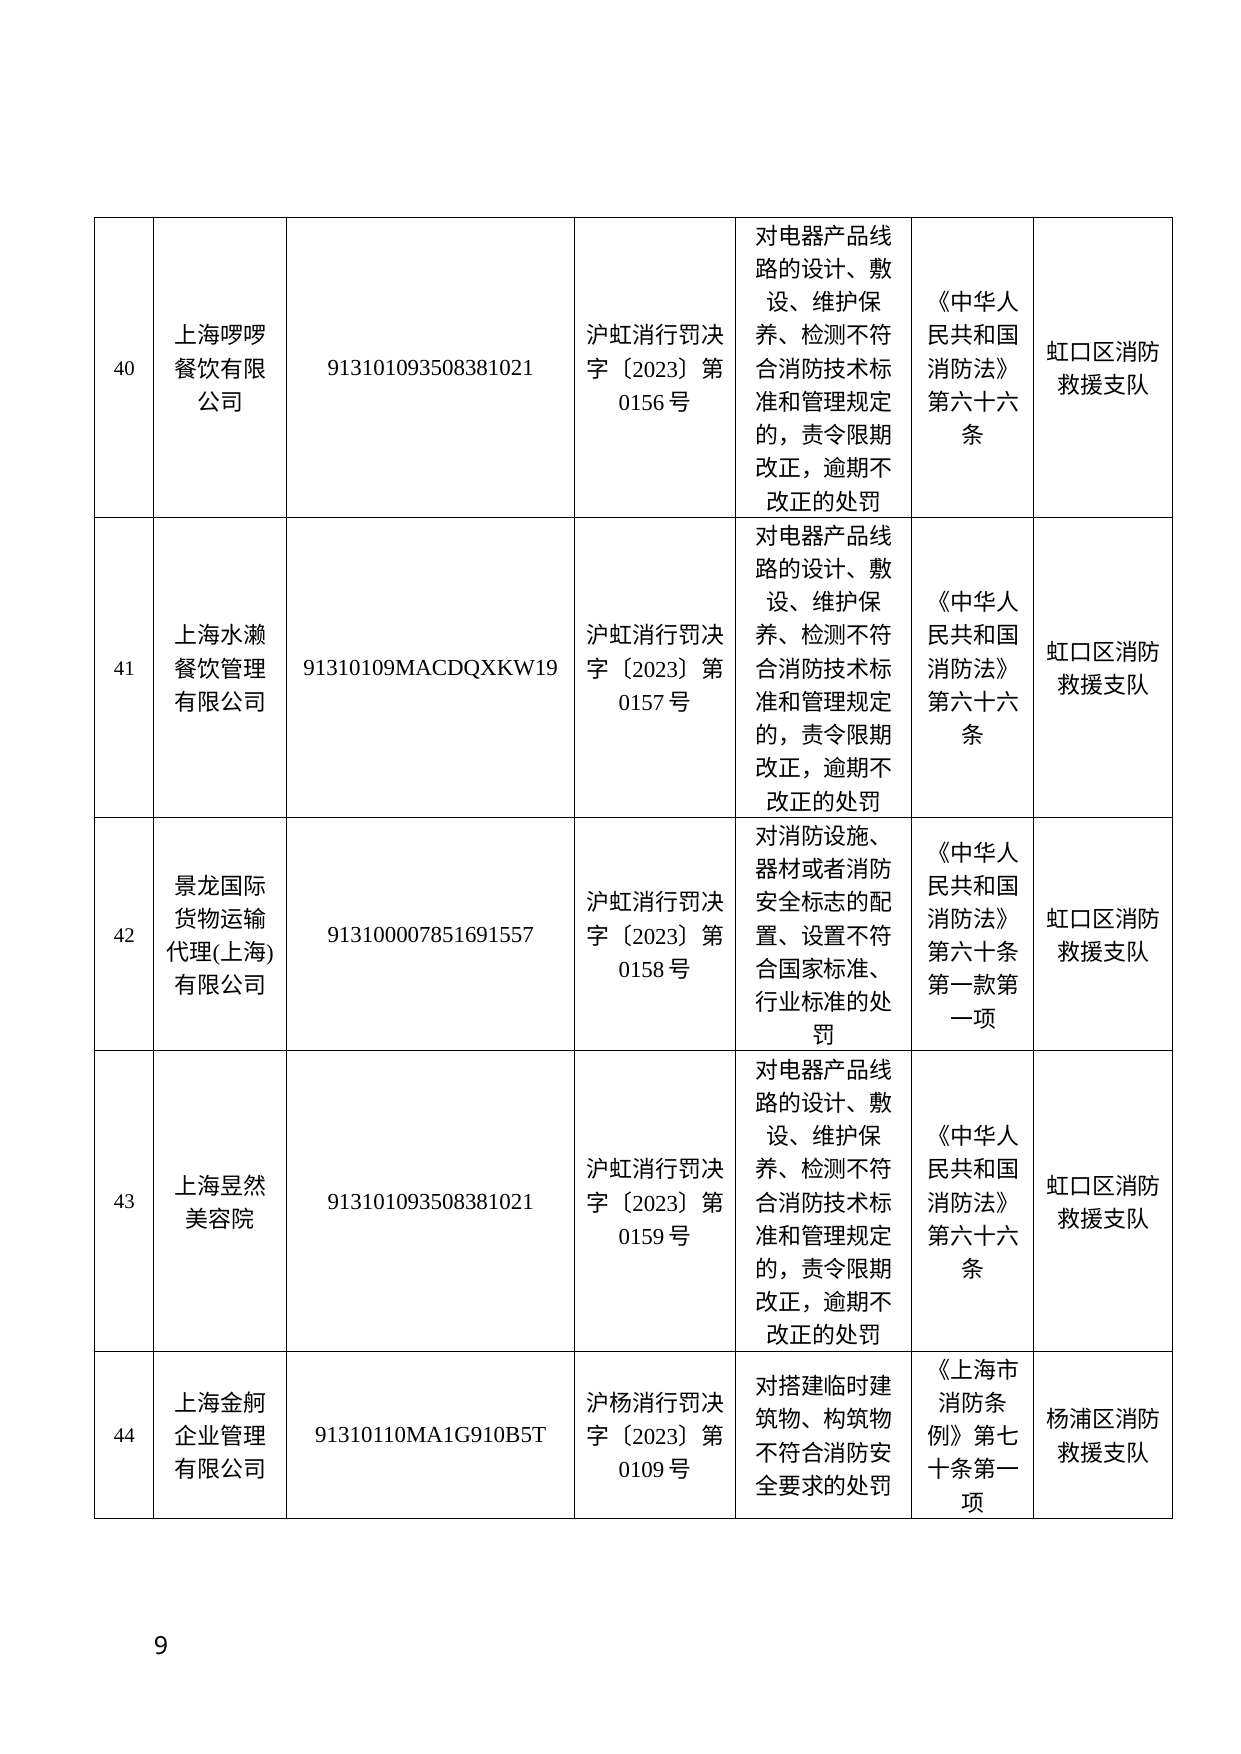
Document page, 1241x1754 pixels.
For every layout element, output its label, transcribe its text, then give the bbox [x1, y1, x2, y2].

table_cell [736, 518, 911, 817]
table_cell 91310110MA1G910B5T [287, 1352, 574, 1518]
table_cell 对搭建临时建筑物、构筑物不符合消防安全要求的处罚 [736, 1352, 911, 1518]
table_cell 41 [95, 518, 153, 817]
table_cell 沪虹消行罚决字〔2023〕第0156号 [575, 218, 735, 517]
table_cell 913100007851691557 [287, 818, 574, 1050]
table_cell 虹口区消防救援支队 [1034, 1051, 1172, 1351]
table_cell 对消防设施、器材或者消防安全标志的配置、设置不符合国家标准、行业标准的处罚 [736, 818, 911, 1050]
table_cell 虹口区消防救援支队 [1034, 518, 1172, 817]
table_cell 40 [95, 218, 153, 517]
table_cell 《中华人民共和国消防法》第六十六条 [912, 1051, 1033, 1351]
table_cell 虹口区消防救援支队 [1034, 818, 1172, 1050]
table_cell 沪虹消行罚决字〔2023〕第0158号 [575, 818, 735, 1050]
table_cell 《中华人民共和国消防法》第六十条第一款第一项 [912, 818, 1033, 1050]
table_cell 《中华人民共和国消防法》第六十六条 [912, 518, 1033, 817]
table_cell 上海水濑餐饮管理有限公司 [154, 518, 286, 817]
table_cell 44 [95, 1352, 153, 1518]
table_cell 913101093508381021 [287, 1051, 574, 1351]
table_cell 沪虹消行罚决字〔2023〕第0157号 [575, 518, 735, 817]
table_cell 虹口区消防救援支队 [1034, 218, 1172, 517]
table_cell 对电器产品线路的设计、敷设、维护保养、检测不符合消防技术标准和管理规定的，责令限期改正，逾期不改正的处罚 [736, 1051, 911, 1351]
table_cell 上海啰啰餐饮有限公司 [154, 218, 286, 517]
table_cell 43 [95, 1051, 153, 1351]
table_cell 上海金舸企业管理有限公司 [154, 1352, 286, 1518]
table_cell 杨浦区消防救援支队 [1034, 1352, 1172, 1518]
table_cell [736, 218, 911, 517]
table_cell 《中华人民共和国消防法》第六十六条 [912, 218, 1033, 517]
table_cell 42 [95, 818, 153, 1050]
table_cell 《上海市消防条例》第七十条第一项 [912, 1352, 1033, 1518]
table_cell 沪虹消行罚决字〔2023〕第0159号 [575, 1051, 735, 1351]
table_cell 景龙国际货物运输代理(上海)有限公司 [154, 818, 286, 1050]
table_cell 913101093508381021 [287, 218, 574, 517]
table_cell 91310109MACDQXKW19 [287, 518, 574, 817]
table_cell 上海昱然美容院 [154, 1051, 286, 1351]
table_cell 沪杨消行罚决字〔2023〕第0109号 [575, 1352, 735, 1518]
